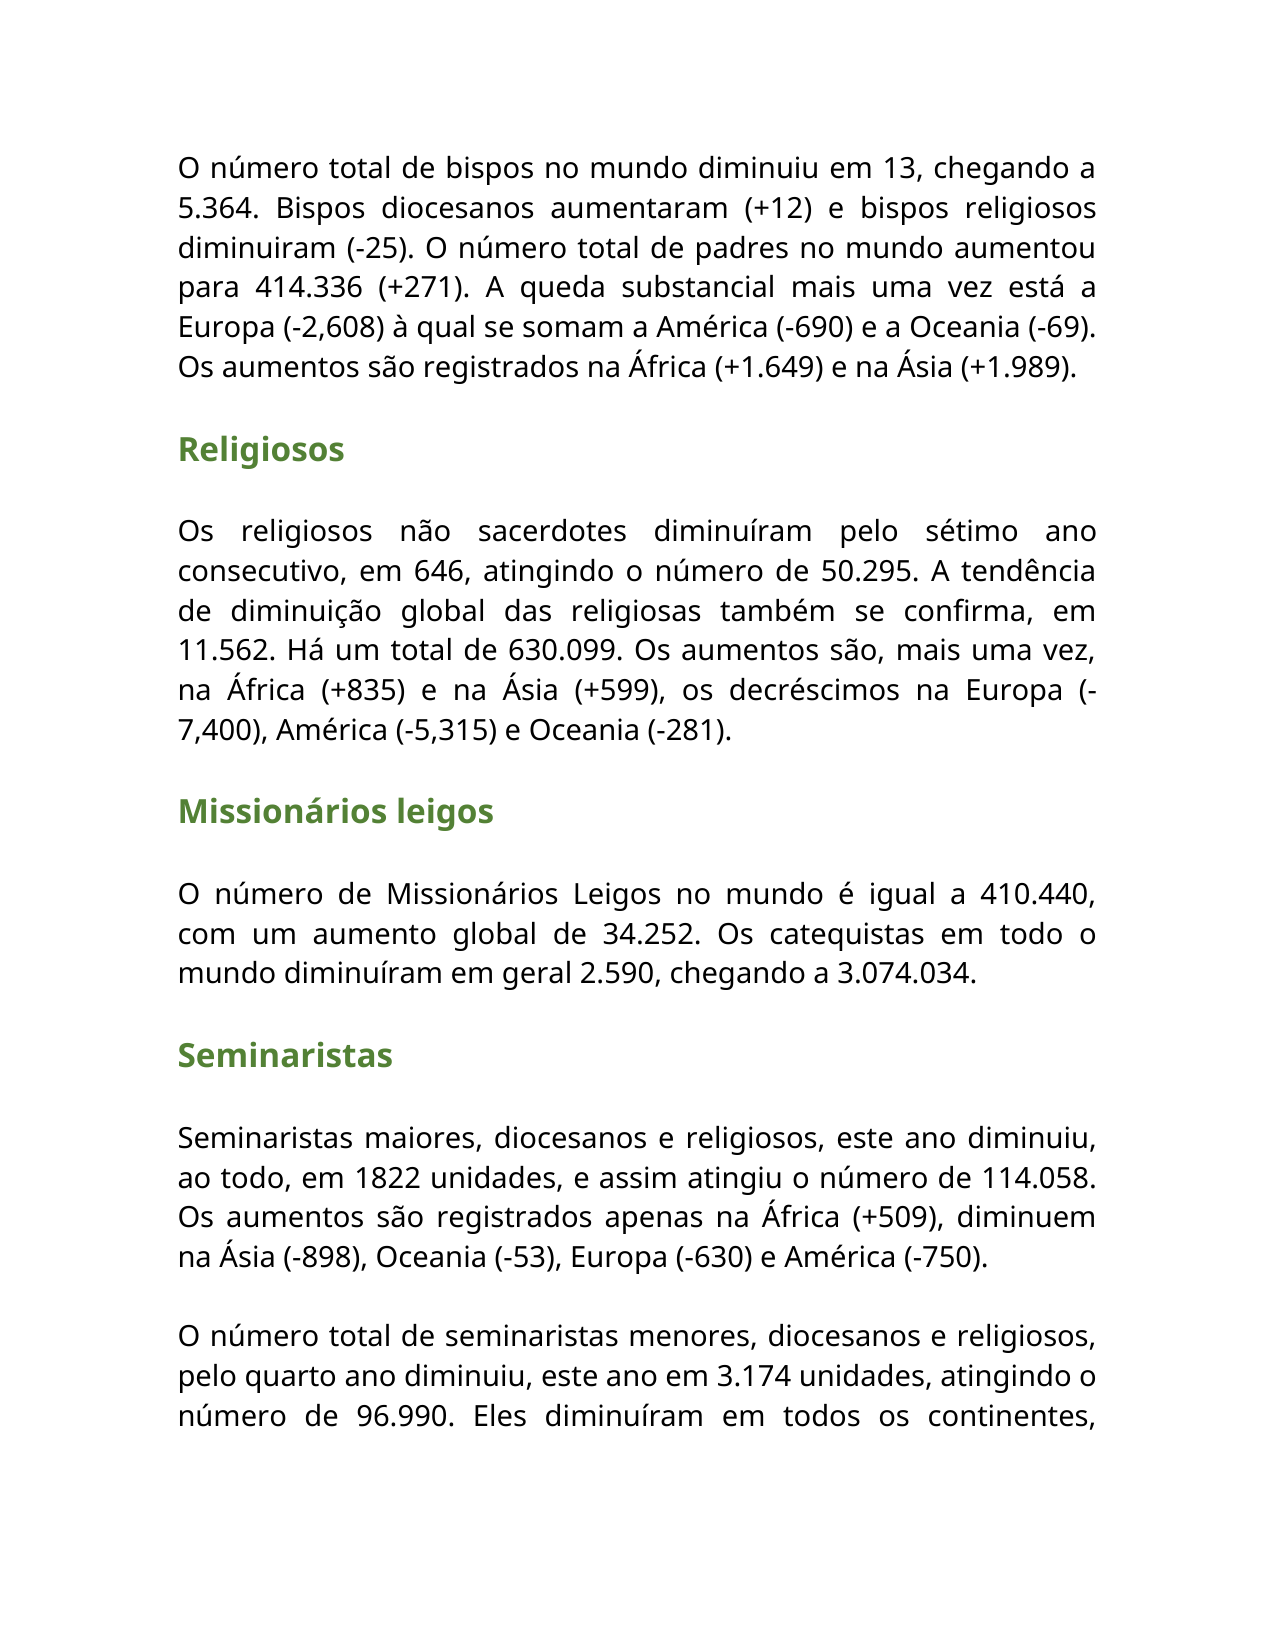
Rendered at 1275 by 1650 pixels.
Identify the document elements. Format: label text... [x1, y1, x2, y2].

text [177, 1316, 1098, 1435]
text Os religiosos não sacerdotes diminuíram pelo sétimo ano consecutivo, em 646, atingindo o número de 50.295. A tendência de diminuição global das religiosas também se confirma, em 11.562. Há um total de 630.099. Os aumentos são, mais uma vez, na África (+835) e na Ásia (+599), os decréscimos na Europa (-7,400), América (-5,315) e Oceania (-281). [177, 511, 1098, 749]
text O número total de bispos no mundo diminuiu em 13, chegando a 5.364. Bispos diocesanos aumentaram (+12) e bispos religiosos diminuiram (-25). O número total de padres no mundo aumentou para 414.336 (+271). A queda substancial mais uma vez está a Europa (-2,608) à qual se somam a América (-690) e a Oceania (-69). Os aumentos são registrados na África (+1.649) e na Ásia (+1.989). [177, 148, 1098, 386]
text Seminaristas [177, 1032, 1098, 1078]
text Religiosos [177, 425, 1098, 471]
text O número de Missionários Leigos no mundo é igual a 410.440, com um aumento global de 34.252. Os catequistas em todo o mundo diminuíram em geral 2.590, chegando a 3.074.034. [177, 873, 1098, 992]
text Missionários leigos [177, 788, 1098, 834]
text Seminaristas maiores, diocesanos e religiosos, este ano diminuiu, ao todo, em 1822 unidades, e assim atingiu o número de 114.058. Os aumentos são registrados apenas na África (+509), diminuem na Ásia (-898), Oceania (-53), Europa (-630) e América (-750). [177, 1117, 1098, 1276]
